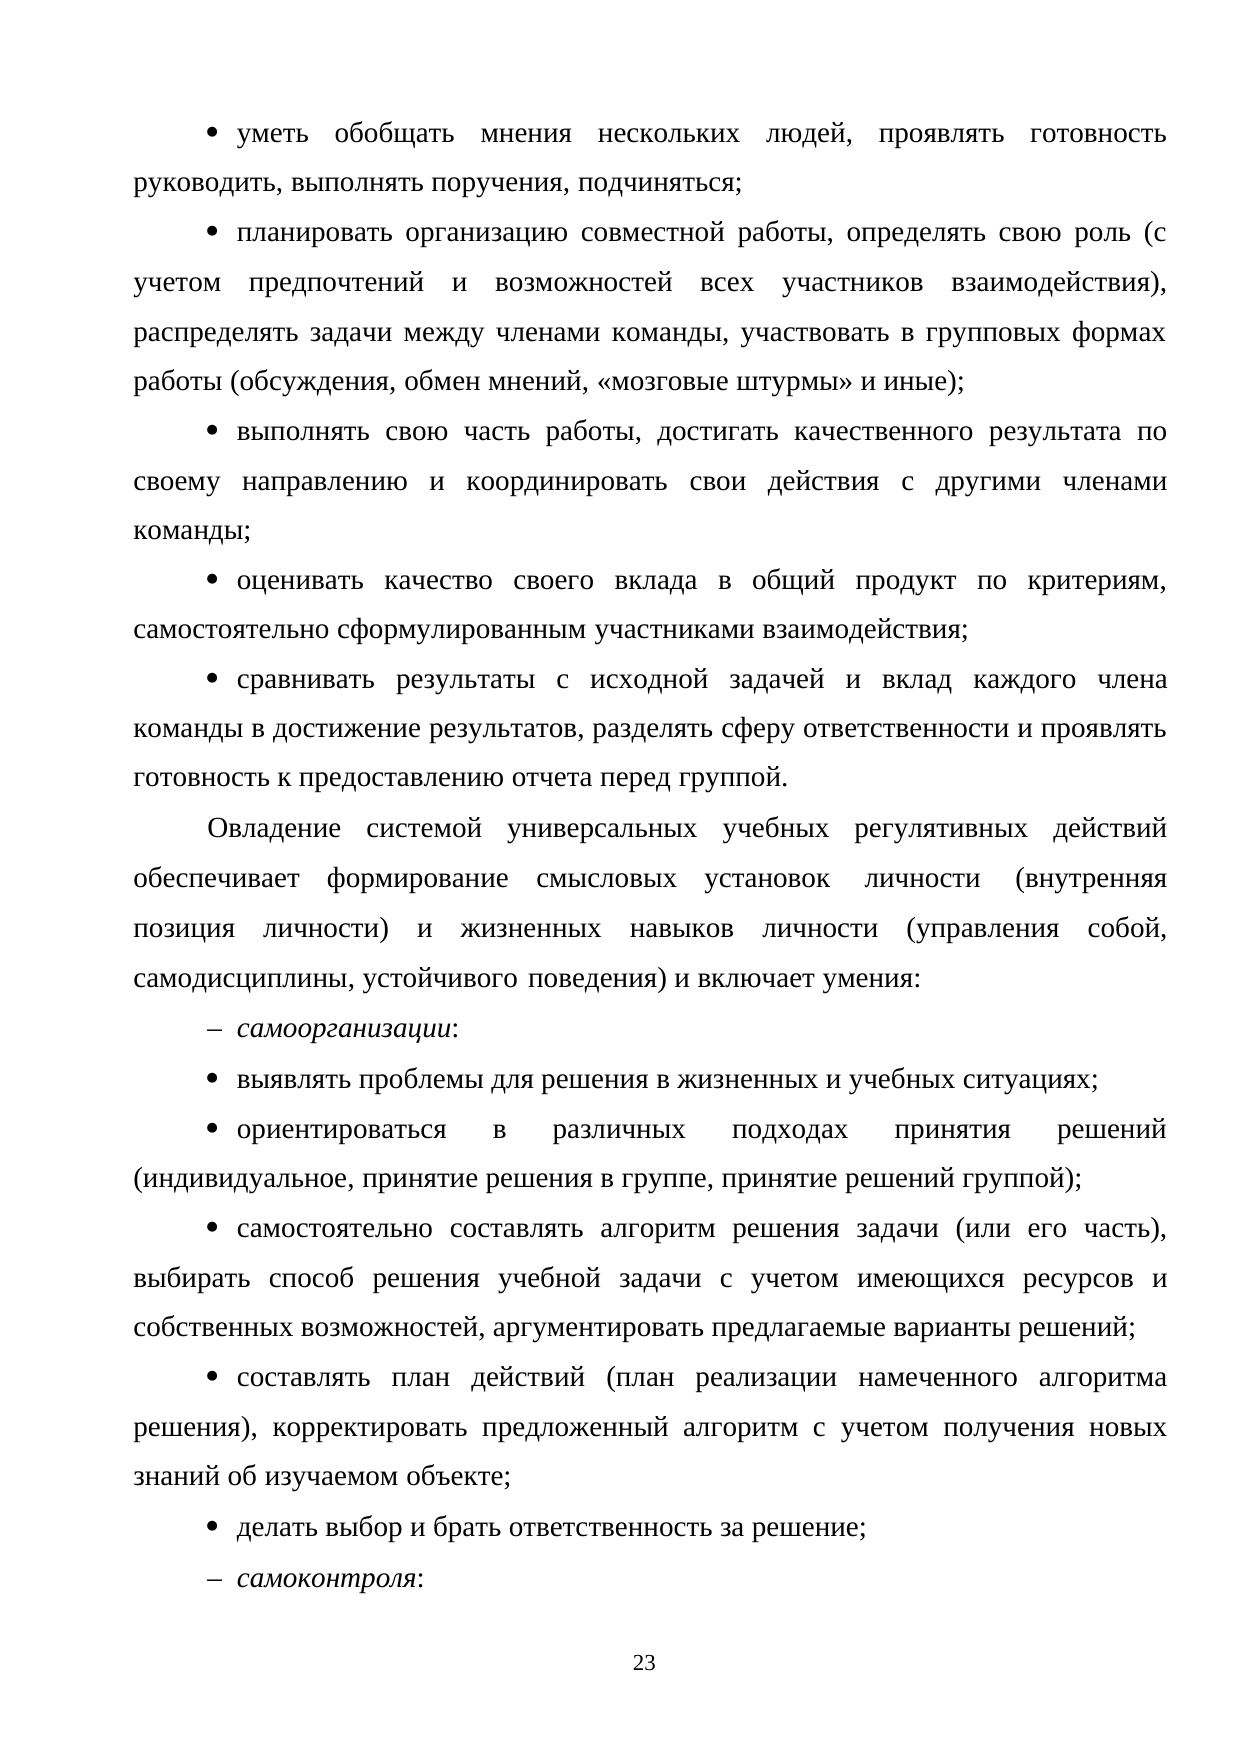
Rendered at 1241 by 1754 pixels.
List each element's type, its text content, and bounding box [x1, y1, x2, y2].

list самостоятельно составлять алгоритм решения задачи (или его часть), выбирать способ решения учебной задачи с учетом имеющихся ресурсов и собственных возможностей, аргументировать предлагаемые варианты решений; [133, 1210, 1167, 1343]
list делать выбор и брать ответственность за решение; [207, 1508, 1194, 1544]
list оценивать качество своего вклада в общий продукт по критериям, самостоятельно сформулированным участниками взаимодействия; [133, 562, 1167, 644]
list составлять план действий (план реализации намеченного алгоритма решения), корректировать предложенный алгоритм с учетом получения новых знаний об изучаемом объекте; [133, 1359, 1167, 1492]
list самоконтроля: [207, 1560, 1194, 1594]
list выявлять проблемы для решения в жизненных и учебных ситуациях; [207, 1061, 1194, 1095]
list сравнивать результаты с исходной задачей и вклад каждого члена команды в достижение результатов, разделять сферу ответственности и проявлять готовность к предоставлению отчета перед группой. [133, 661, 1168, 793]
list самоорганизации: [207, 1011, 1194, 1044]
list планировать организацию совместной работы, определять свою роль (с учетом предпочтений и возможностей всех участников взаимодействия), распределять задачи между членами команды, участвовать в групповых формах работы (обсуждения, обмен мнений, «мозговые штурмы» и иные); [133, 214, 1167, 397]
list выполнять свою часть работы, достигать качественного результата по своему направлению и координировать свои действия с другими членами команды; [133, 413, 1167, 546]
list ориентироваться в различных подходах принятия решений (индивидуальное, принятие решения в группе, принятие решений группой); [133, 1112, 1167, 1194]
list уметь обобщать мнения нескольких людей, проявлять готовность руководить, выполнять поручения, подчиняться; [133, 115, 1167, 198]
text Овладение системой универсальных учебных регулятивных действий обеспечивает формирование смысловых установок личности (внутренняя позиция личности) и жизненных навыков личности (управления собой, самодисциплины, устойчивого поведения) и включает умения: [133, 810, 1167, 994]
